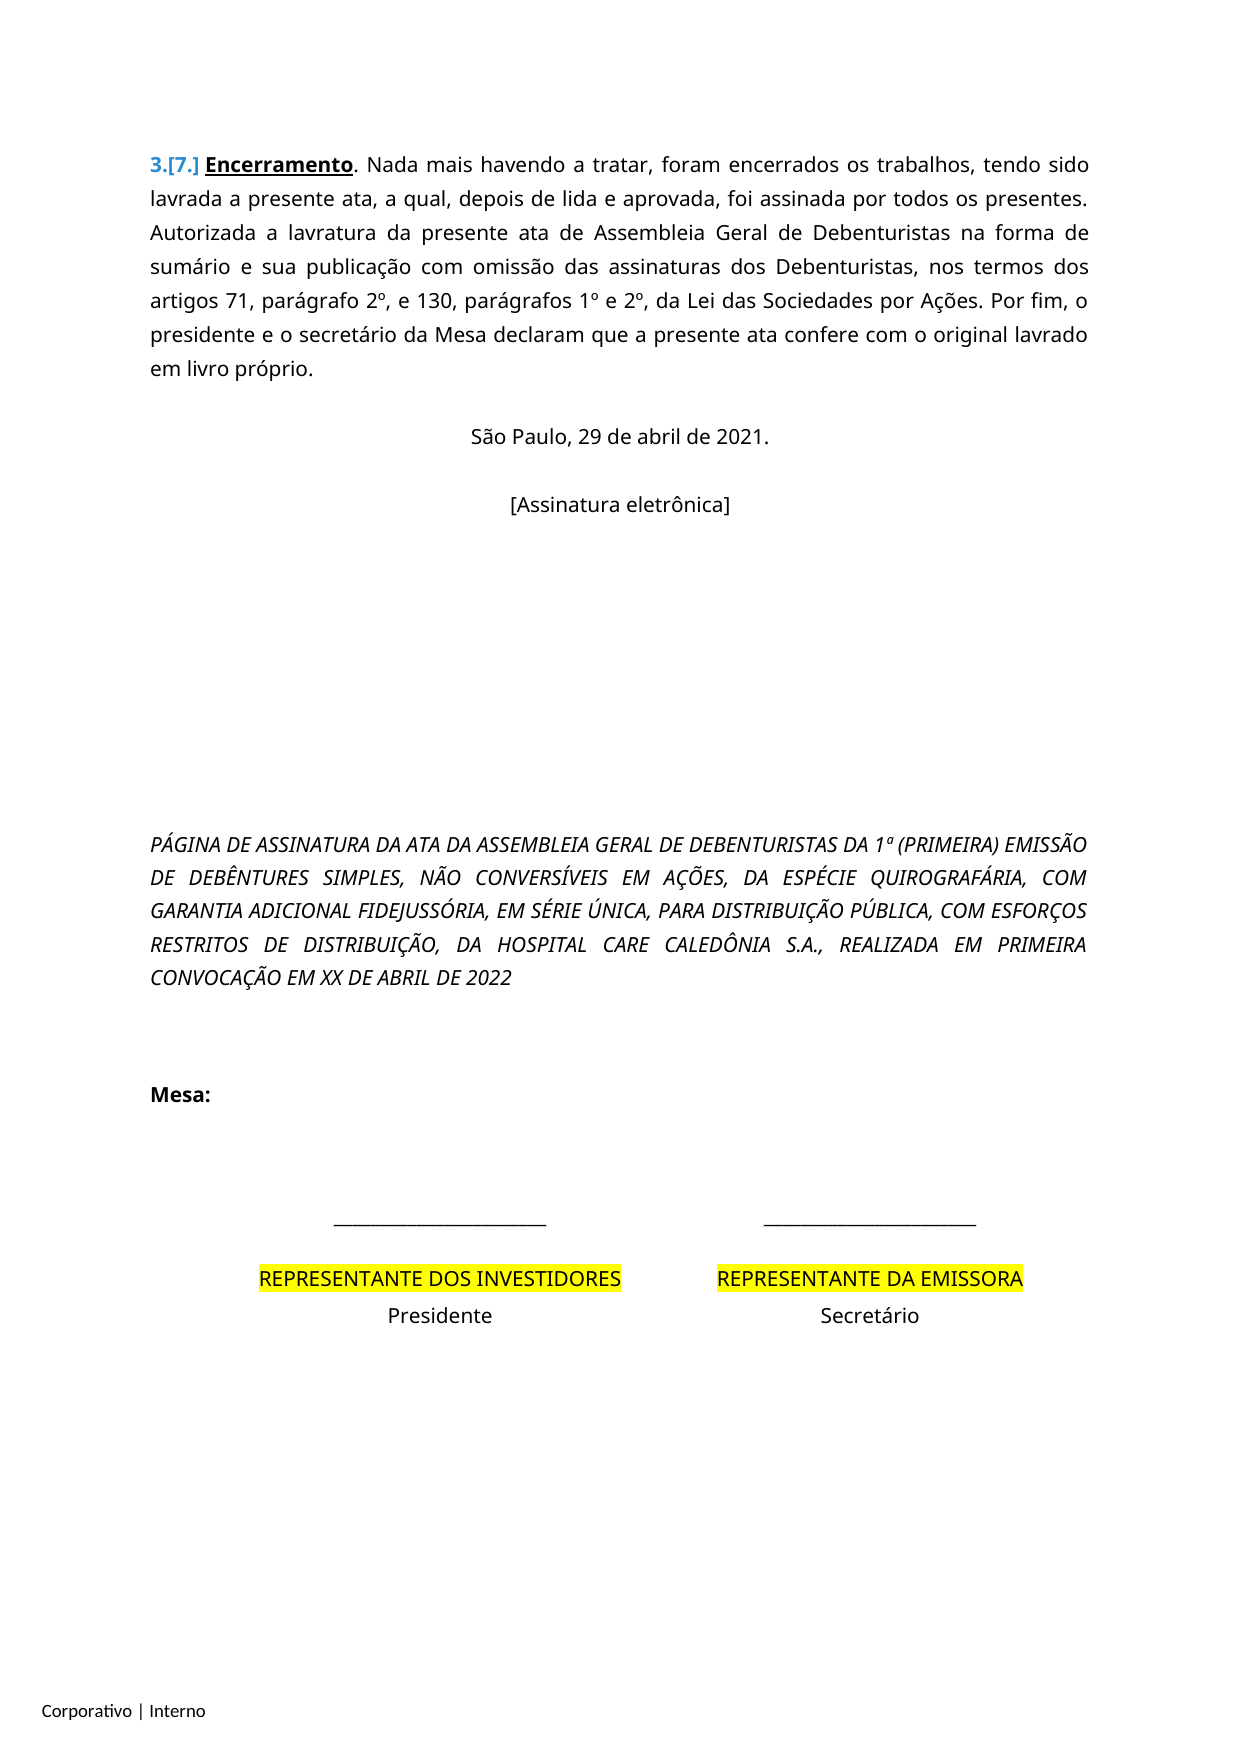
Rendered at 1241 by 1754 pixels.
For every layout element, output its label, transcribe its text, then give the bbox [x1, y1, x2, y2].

table_header _______________________ [209, 1192, 671, 1255]
list São Paulo, 29 de abril de 2021. [150, 422, 1090, 451]
text Mesa: [150, 1076, 1090, 1109]
list Encerramento. Nada mais havendo a tratar, foram encerrados os trabalhos, tendo sido lavrada a presente ata, a qual, depois de lida e aprovada, foi assinada por todos os presentes. Autorizada a lavratura da presente ata de Assembleia Geral de Debenturistas na forma de sumário e sua publicação com omissão das assinaturas dos Debenturistas, nos termos dos artigos 71, parágrafo 2º, e 130, parágrafos 1º e 2º, da Lei das Sociedades por Ações. Por fim, o presidente e o secretário da Mesa declaram que a presente ata confere com o original lavrado em livro próprio. [150, 150, 1090, 383]
table_cell REPRESENTANTE DOS INVESTIDORES Presidente [209, 1255, 671, 1355]
table_header _______________________ [671, 1192, 1069, 1255]
table_cell REPRESENTANTE DA EMISSORA Secretário [671, 1255, 1069, 1355]
list [Assinatura eletrônica] [150, 491, 1090, 519]
text PÁGINA DE ASSINATURA DA ATA DA ASSEMBLEIA GERAL DE DEBENTURISTAS DA 1ª (PRIMEIRA) EMISSÃO DE DEBÊNTURES SIMPLES, NÃO CONVERSÍVEIS EM AÇÕES, DA ESPÉCIE QUIROGRAFÁRIA, COM GARANTIA ADICIONAL FIDEJUSSÓRIA, EM SÉRIE ÚNICA, PARA DISTRIBUIÇÃO PÚBLICA, COM ESFORÇOS RESTRITOS DE DISTRIBUIÇÃO, DA HOSPITAL CARE CALEDÔNIA S.A., REALIZADA EM PRIMEIRA CONVOCAÇÃO EM XX DE ABRIL DE 2022 [150, 826, 1090, 992]
